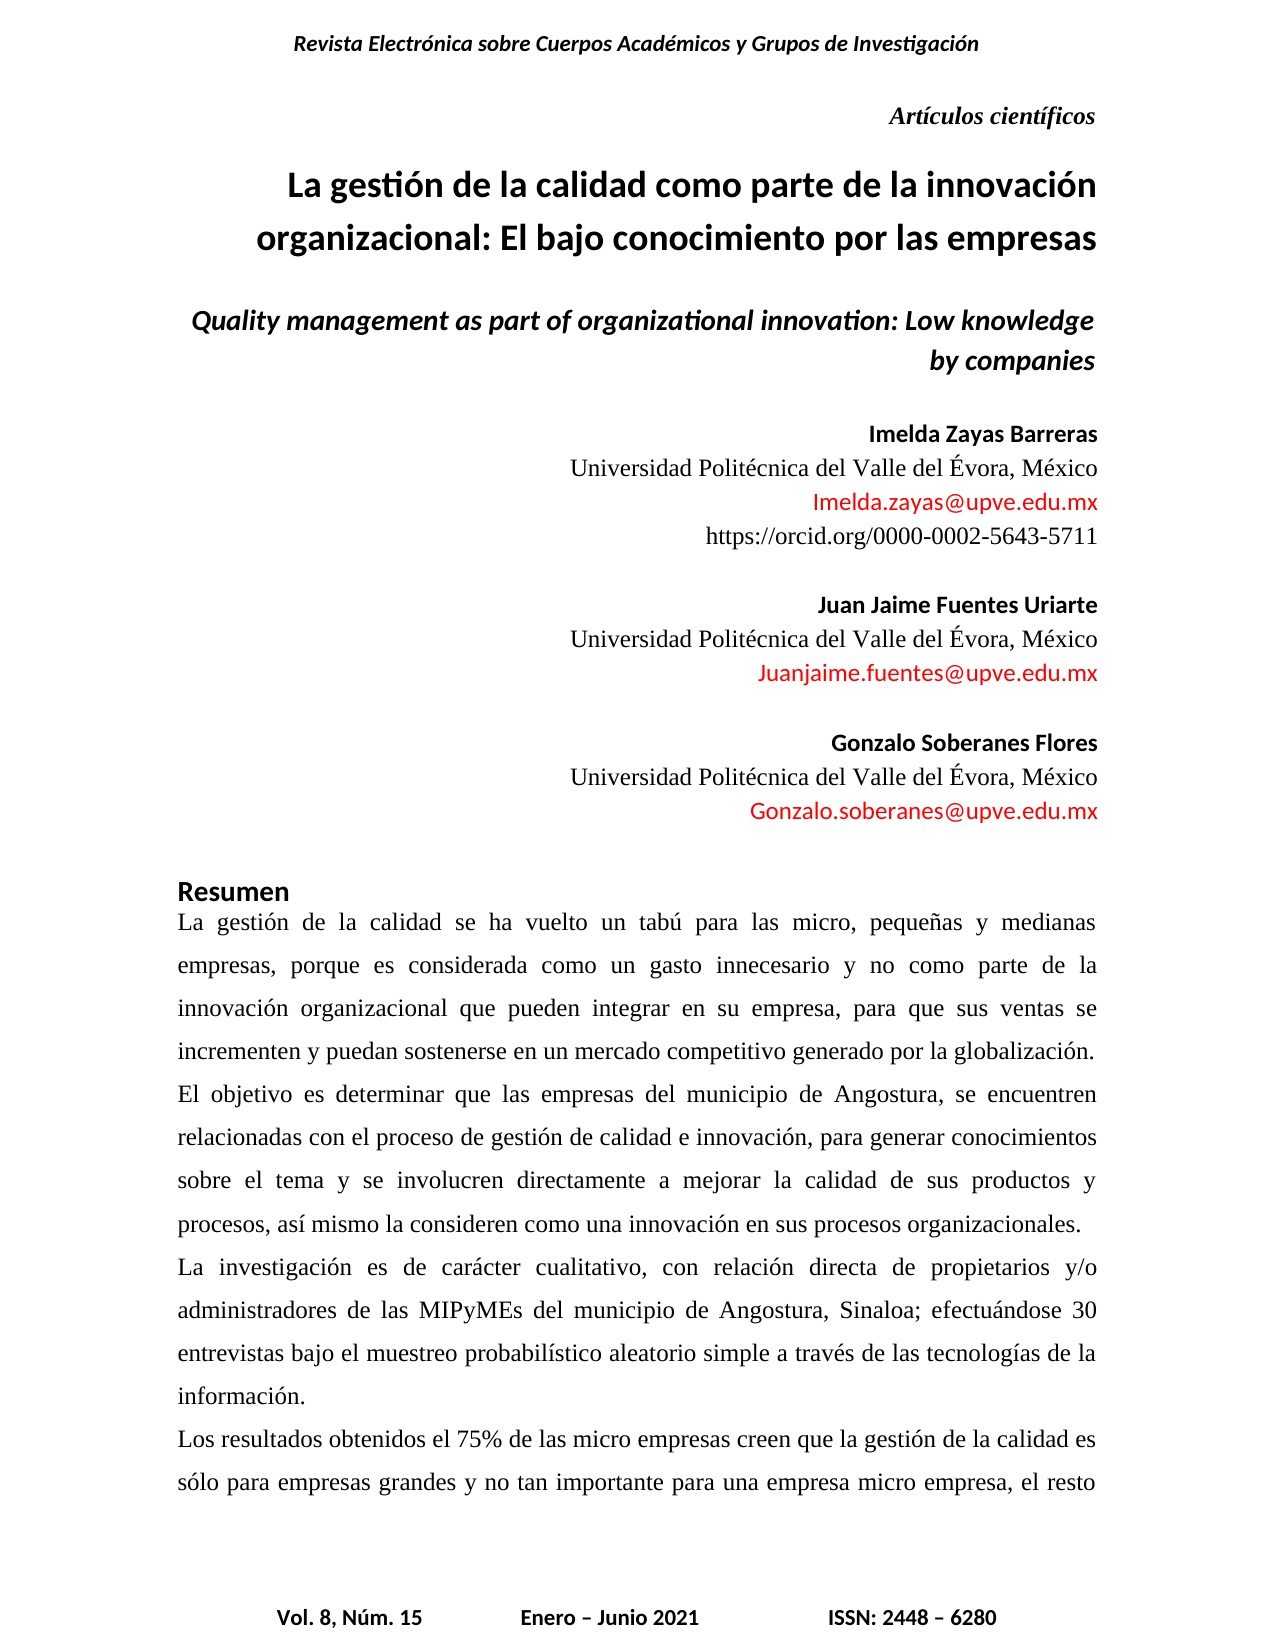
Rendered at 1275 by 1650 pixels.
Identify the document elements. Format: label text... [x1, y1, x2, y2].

text La gestión de la calidad como parte de la innovación organizacional: El bajo conocimiento por las empresas [177, 161, 1098, 260]
text Imelda Zayas Barreras [177, 383, 1098, 449]
text Artículos científicos [177, 101, 1098, 130]
text La investigación es de carácter cualitativo, con relación directa de propietarios y/o administradores de las MIPyMEs del municipio de Angostura, Sinaloa; efectuándose 30 entrevistas bajo el muestreo probabilístico aleatorio simple a través de las tecnologías de la información. [177, 1252, 1098, 1410]
text Universidad Politécnica del Valle del Évora, México [177, 762, 1098, 791]
text Juan Jaime Fuentes Uriarte [177, 554, 1098, 620]
text El objetivo es determinar que las empresas del municipio de Angostura, se encuentren relacionadas con el proceso de gestión de calidad e innovación, para generar conocimientos sobre el tema y se involucren directamente a mejorar la calidad de sus productos y procesos, así mismo la consideren como una innovación en sus procesos organizacionales. [177, 1079, 1098, 1237]
text Imelda.zayas@upve.edu.mx [177, 486, 1098, 517]
text La gestión de la calidad se ha vuelto un tabú para las micro, pequeñas y medianas empresas, porque es considerada como un gasto innecesario y no como parte de la innovación organizacional que pueden integrar en su empresa, para que sus ventas se incrementen y puedan sostenerse en un mercado competitivo generado por la globalización. [177, 907, 1098, 1065]
text Universidad Politécnica del Valle del Évora, México [177, 453, 1098, 482]
text https://orcid.org/0000-0002-5643-5711 [177, 521, 1098, 550]
text Gonzalo Soberanes Flores [177, 692, 1098, 758]
text Universidad Politécnica del Valle del Évora, México [177, 624, 1098, 653]
text Resumen [177, 878, 1098, 907]
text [177, 1424, 1098, 1496]
text Gonzalo.soberanes@upve.edu.mx [177, 796, 1098, 826]
text Juanjaime.fuentes@upve.edu.mx [177, 657, 1098, 688]
text Quality management as part of organizational innovation: Low knowledge by companies [177, 302, 1098, 378]
